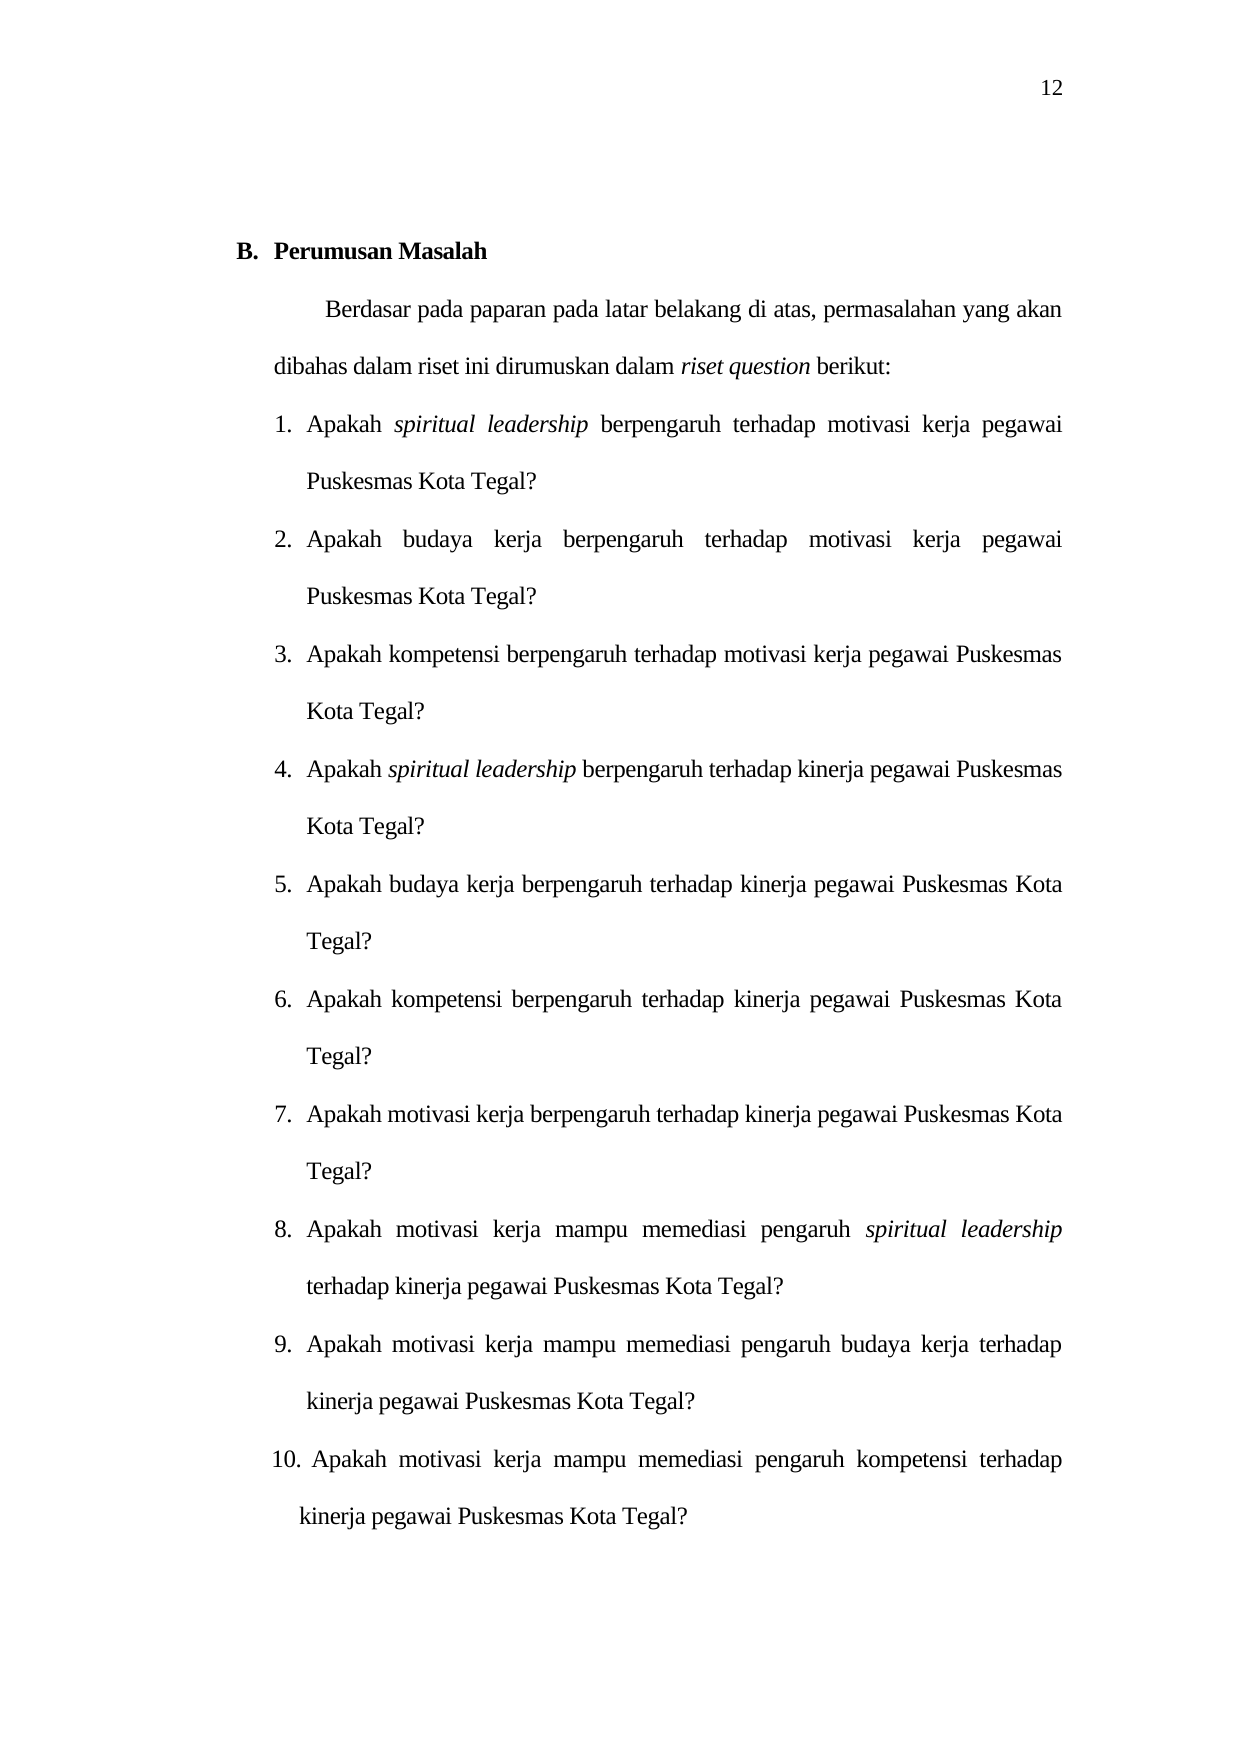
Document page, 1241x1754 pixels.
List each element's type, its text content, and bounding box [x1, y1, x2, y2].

list Apakah motivasi kerja mampu memediasi pengaruh kompetensi terhadap kinerja pegawai Puskesmas Kota Tegal? [271, 1444, 1063, 1530]
list Apakah motivasi kerja mampu memediasi pengaruh budaya kerja terhadap kinerja pegawai Puskesmas Kota Tegal? [274, 1329, 1063, 1415]
list Berdasar pada paparan pada latar belakang di atas, permasalahan yang akan dibahas dalam riset ini dirumuskan dalam riset question berikut: [274, 294, 1063, 380]
list Apakah budaya kerja berpengaruh terhadap motivasi kerja pegawai Puskesmas Kota Tegal? [274, 524, 1063, 610]
list Apakah spiritual leadership berpengaruh terhadap kinerja pegawai Puskesmas Kota Tegal? [274, 754, 1063, 840]
list Apakah spiritual leadership berpengaruh terhadap motivasi kerja pegawai Puskesmas Kota Tegal? [274, 409, 1063, 495]
list Apakah kompetensi berpengaruh terhadap kinerja pegawai Puskesmas Kota Tegal? [274, 984, 1063, 1070]
list Apakah kompetensi berpengaruh terhadap motivasi kerja pegawai Puskesmas Kota Tegal? [274, 639, 1063, 725]
list Perumusan Masalah [236, 236, 1063, 265]
list Apakah motivasi kerja berpengaruh terhadap kinerja pegawai Puskesmas Kota Tegal? [274, 1099, 1063, 1185]
list Apakah motivasi kerja mampu memediasi pengaruh spiritual leadership terhadap kinerja pegawai Puskesmas Kota Tegal? [274, 1214, 1063, 1300]
list Apakah budaya kerja berpengaruh terhadap kinerja pegawai Puskesmas Kota Tegal? [274, 869, 1063, 955]
